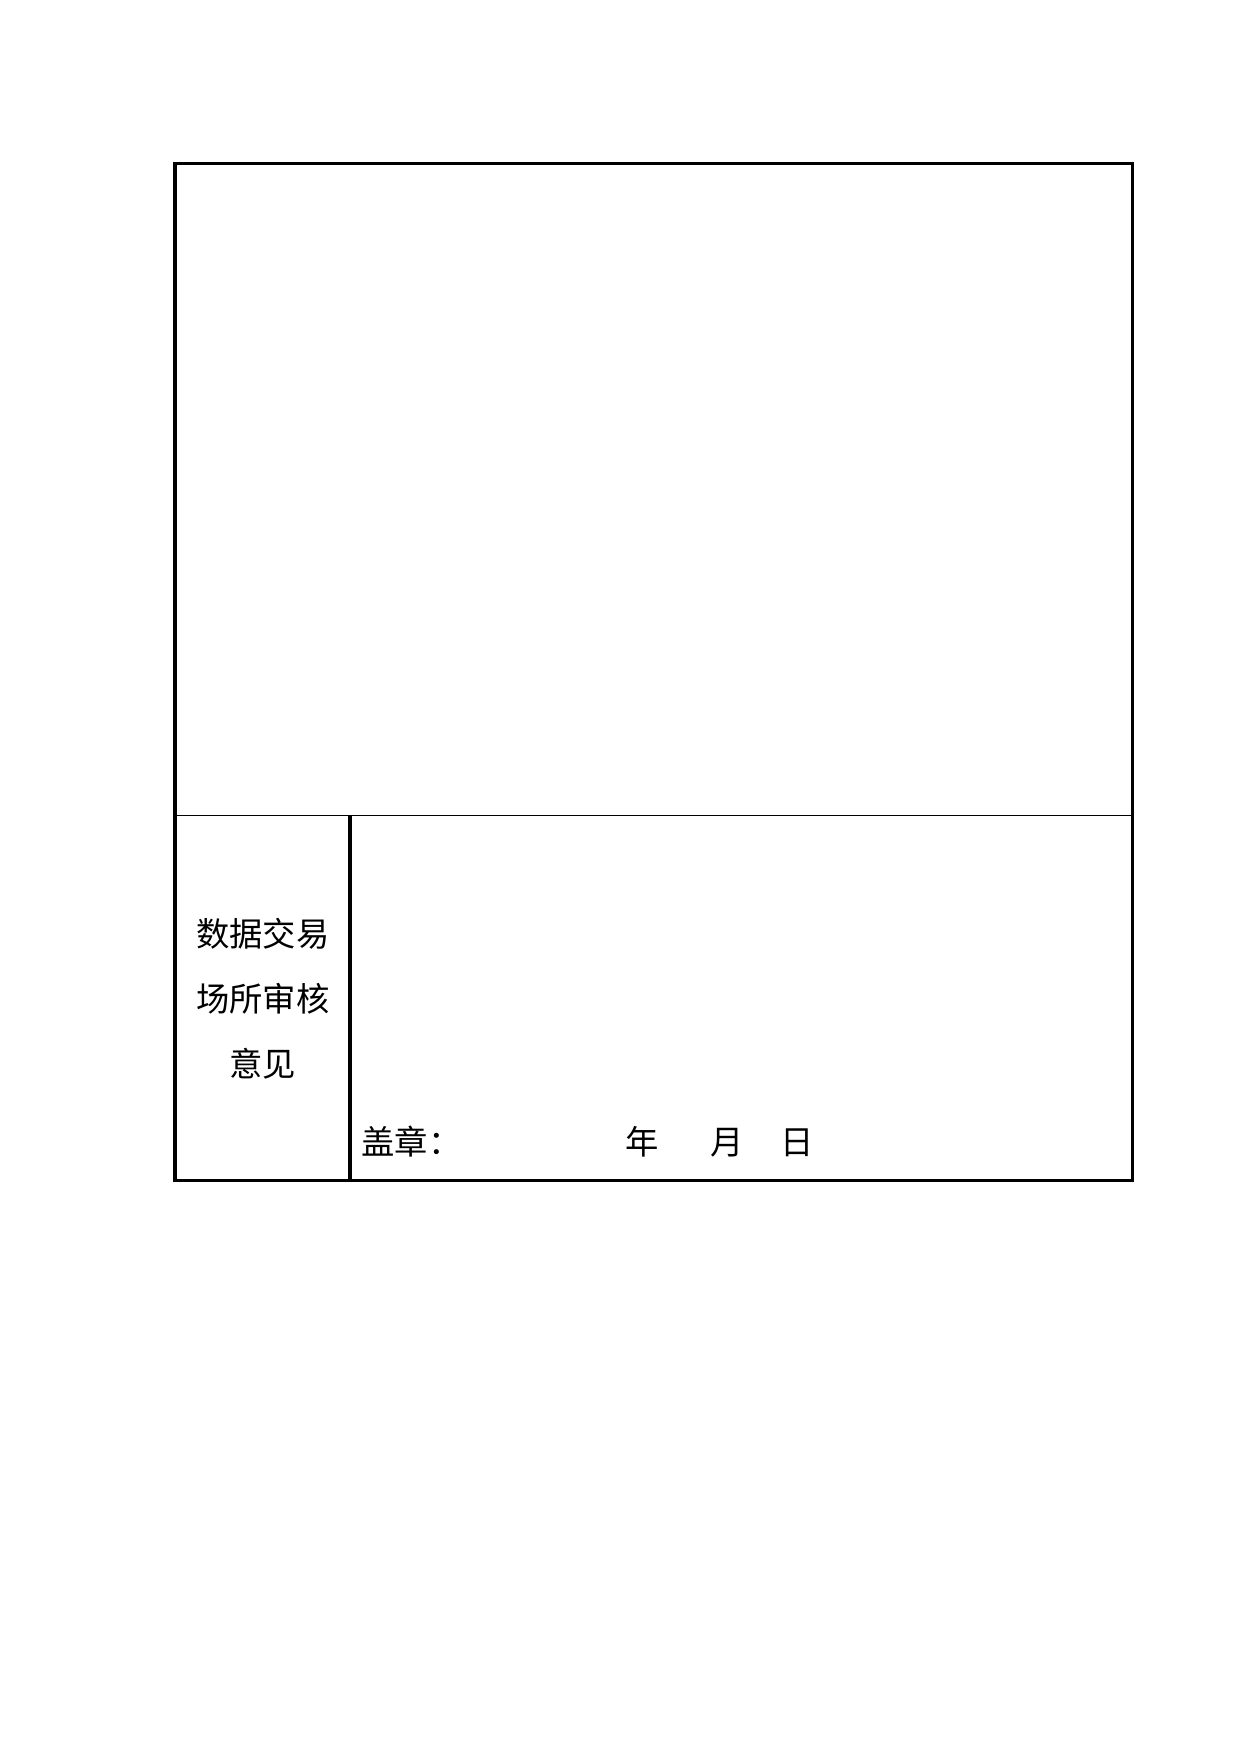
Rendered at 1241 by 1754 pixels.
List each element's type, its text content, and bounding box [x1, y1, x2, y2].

table_cell 数据交易场所审核意见 [177, 816, 348, 1179]
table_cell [177, 165, 1131, 815]
table_cell 盖章： 年 月 日 [352, 816, 1131, 1179]
